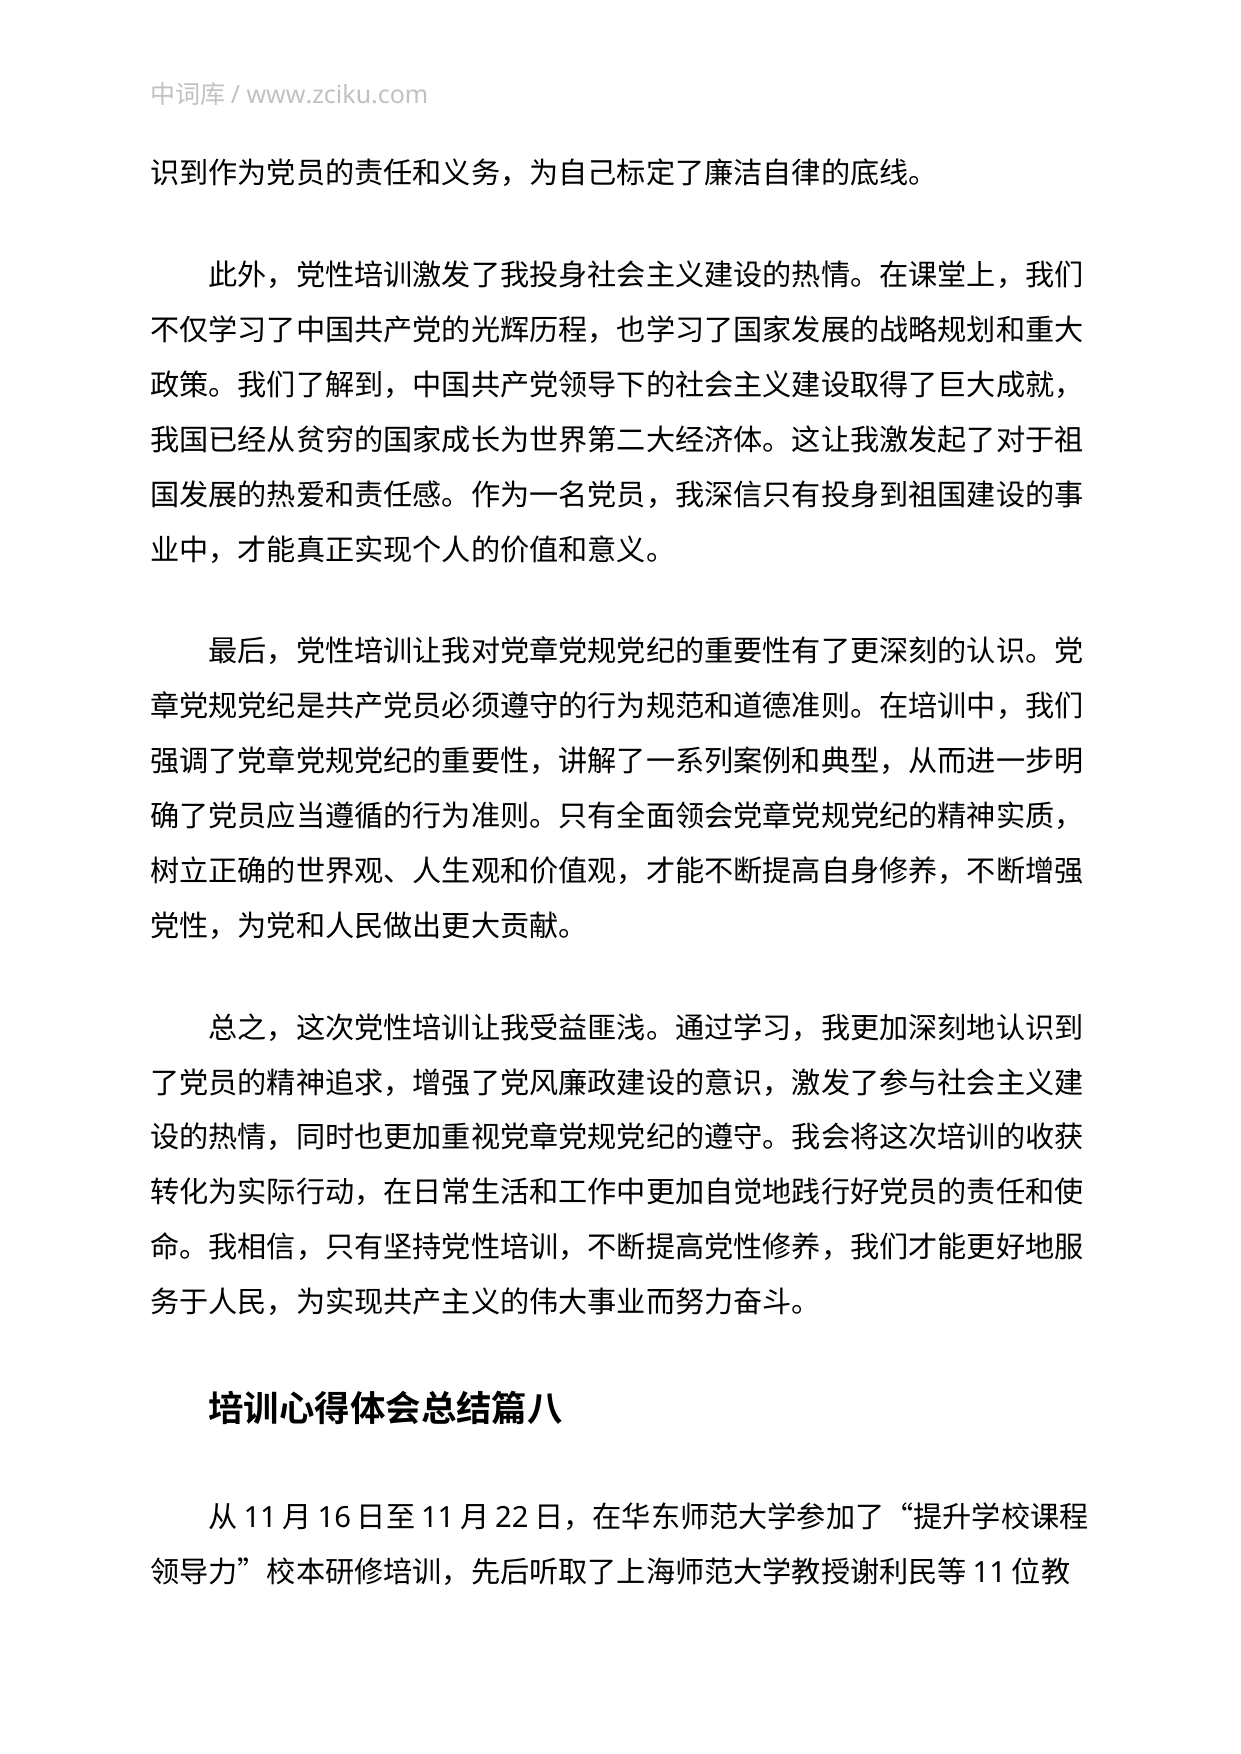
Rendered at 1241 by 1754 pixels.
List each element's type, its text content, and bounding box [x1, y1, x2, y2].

text 总之，这次党性培训让我受益匪浅。通过学习，我更加深刻地认识到了党员的精神追求，增强了党风廉政建设的意识，激发了参与社会主义建设的热情，同时也更加重视党章党规党纪的遵守。我会将这次培训的收获转化为实际行动，在日常生活和工作中更加自觉地践行好党员的责任和使命。我相信，只有坚持党性培训，不断提高党性修养，我们才能更好地服务于人民，为实现共产主义的伟大事业而努力奋斗。 [150, 1004, 1090, 1321]
text 此外，党性培训激发了我投身社会主义建设的热情。在课堂上，我们不仅学习了中国共产党的光辉历程，也学习了国家发展的战略规划和重大政策。我们了解到，中国共产党领导下的社会主义建设取得了巨大成就，我国已经从贫穷的国家成长为世界第二大经济体。这让我激发起了对于祖国发展的热爱和责任感。作为一名党员，我深信只有投身到祖国建设的事业中，才能真正实现个人的价值和意义。 [150, 252, 1090, 568]
text 最后，党性培训让我对党章党规党纪的重要性有了更深刻的认识。党章党规党纪是共产党员必须遵守的行为规范和道德准则。在培训中，我们强调了党章党规党纪的重要性，讲解了一系列案例和典型，从而进一步明确了党员应当遵循的行为准则。只有全面领会党章党规党纪的精神实质，树立正确的世界观、人生观和价值观，才能不断提高自身修养，不断增强党性，为党和人民做出更大贡献。 [150, 628, 1090, 945]
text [150, 150, 1090, 192]
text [150, 1494, 1090, 1591]
text 培训心得体会总结篇八 [150, 1381, 1090, 1432]
